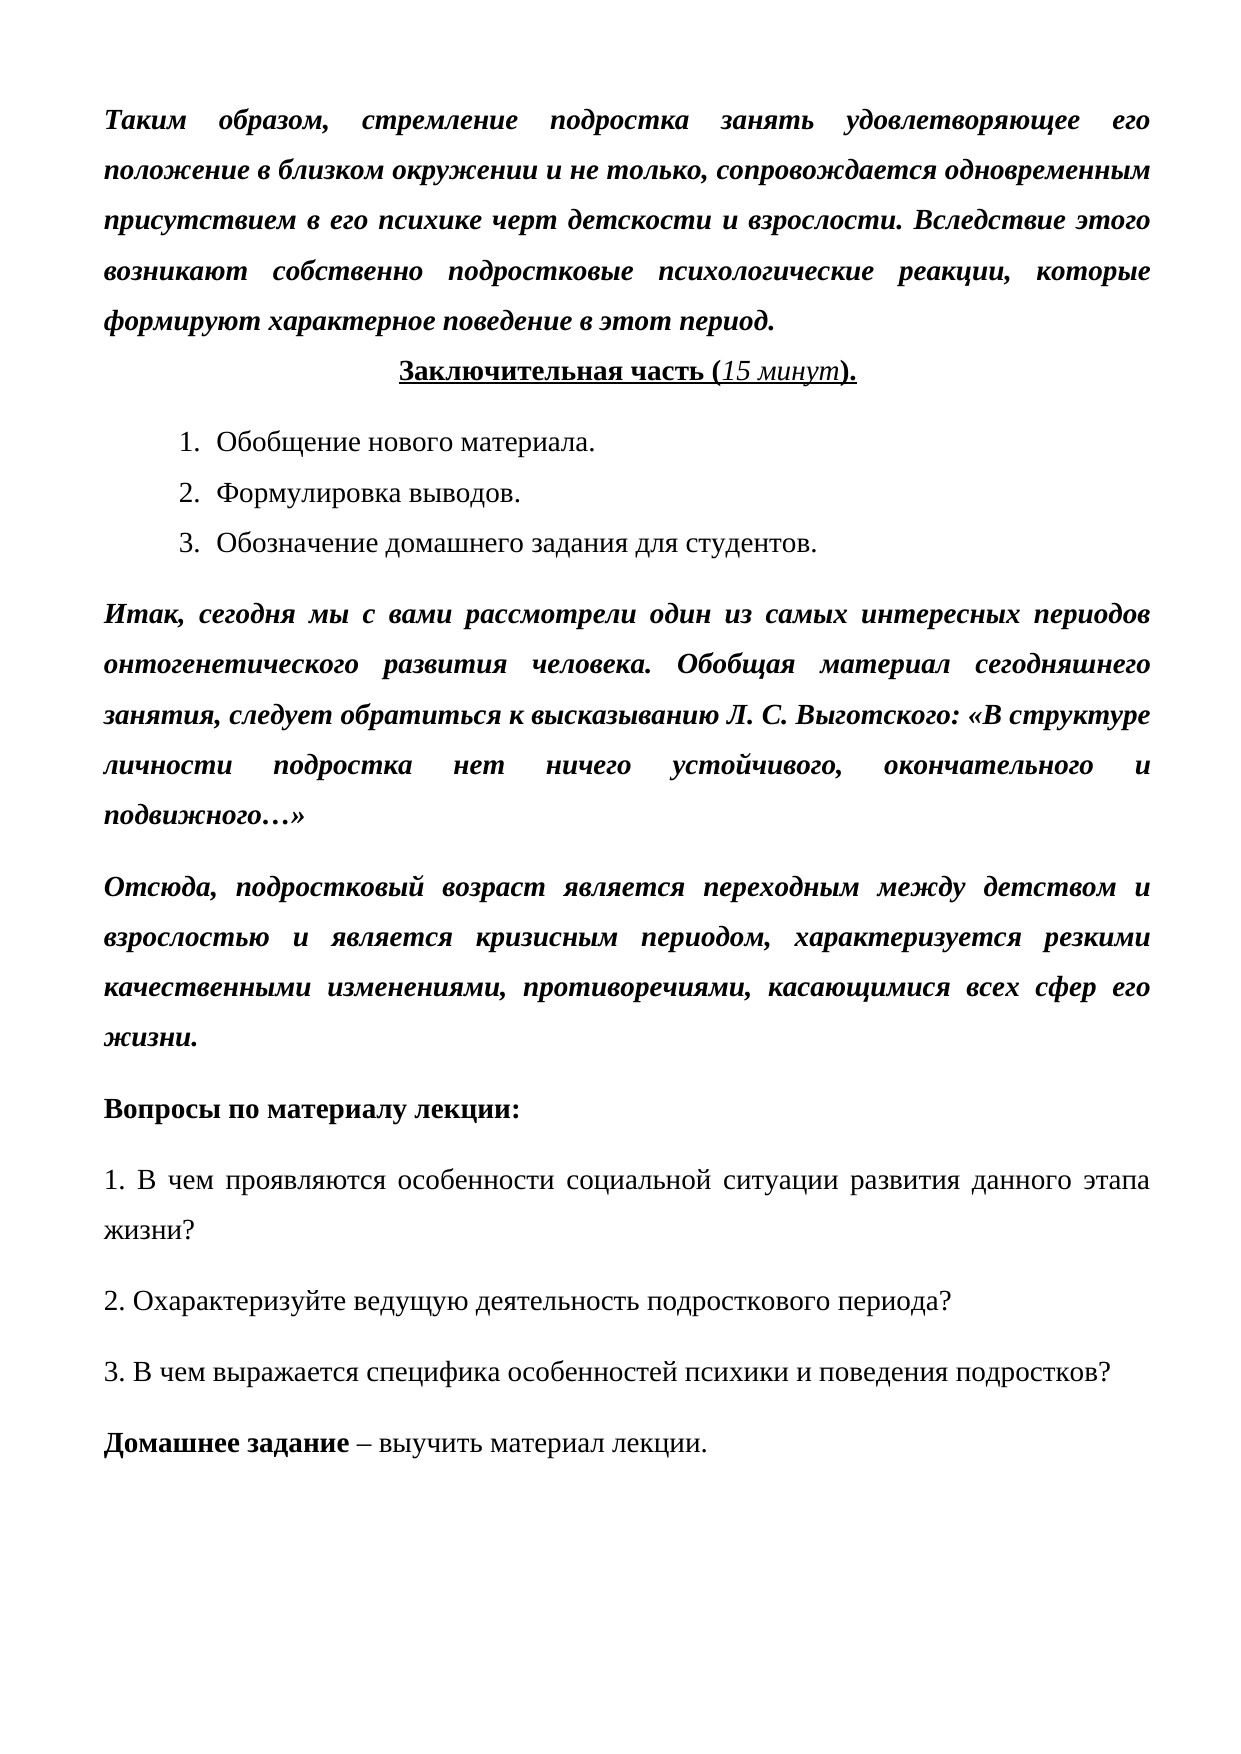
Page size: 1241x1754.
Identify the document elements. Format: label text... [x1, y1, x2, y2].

text 2. Охарактеризуйте ведущую деятельность подросткового периода? [103, 1283, 1152, 1317]
text Итак, сегодня мы с вами рассмотрели один из самых интересных периодов онтогенетического развития человека. Обобщая материал сегодняшнего занятия, следует обратиться к высказыванию Л. С. Выготского: «В структуре личности подростка нет ничего устойчивого, окончательного и подвижного…» [103, 596, 1152, 831]
text 1. В чем проявляются особенности социальной ситуации развития данного этапа жизни? [103, 1162, 1152, 1246]
list Обозначение домашнего задания для студентов. [178, 525, 1152, 559]
list Формулировка выводов. [178, 475, 1152, 508]
text Вопросы по материалу лекции: [103, 1091, 1152, 1124]
list Обобщение нового материала. [178, 424, 1152, 458]
text 3. В чем выражается специфика особенностей психики и поведения подростков? [103, 1354, 1152, 1388]
text Таким образом, стремление подростка занять удовлетворяющее его положение в близком окружении и не только, сопровождается одновременным присутствием в его психике черт детскости и взрослости. Вследствие этого возникают собственно подростковые психологические реакции, которые формируют характерное поведение в этот период. [103, 102, 1152, 337]
text Домашнее задание – выучить материал лекции. [103, 1426, 1152, 1459]
text Заключительная часть (15 минут). [103, 353, 1152, 387]
text Отсюда, подростковый возраст является переходным между детством и взрослостью и является кризисным периодом, характеризуется резкими качественными изменениями, противоречиями, касающимися всех сфер его жизни. [103, 869, 1152, 1053]
